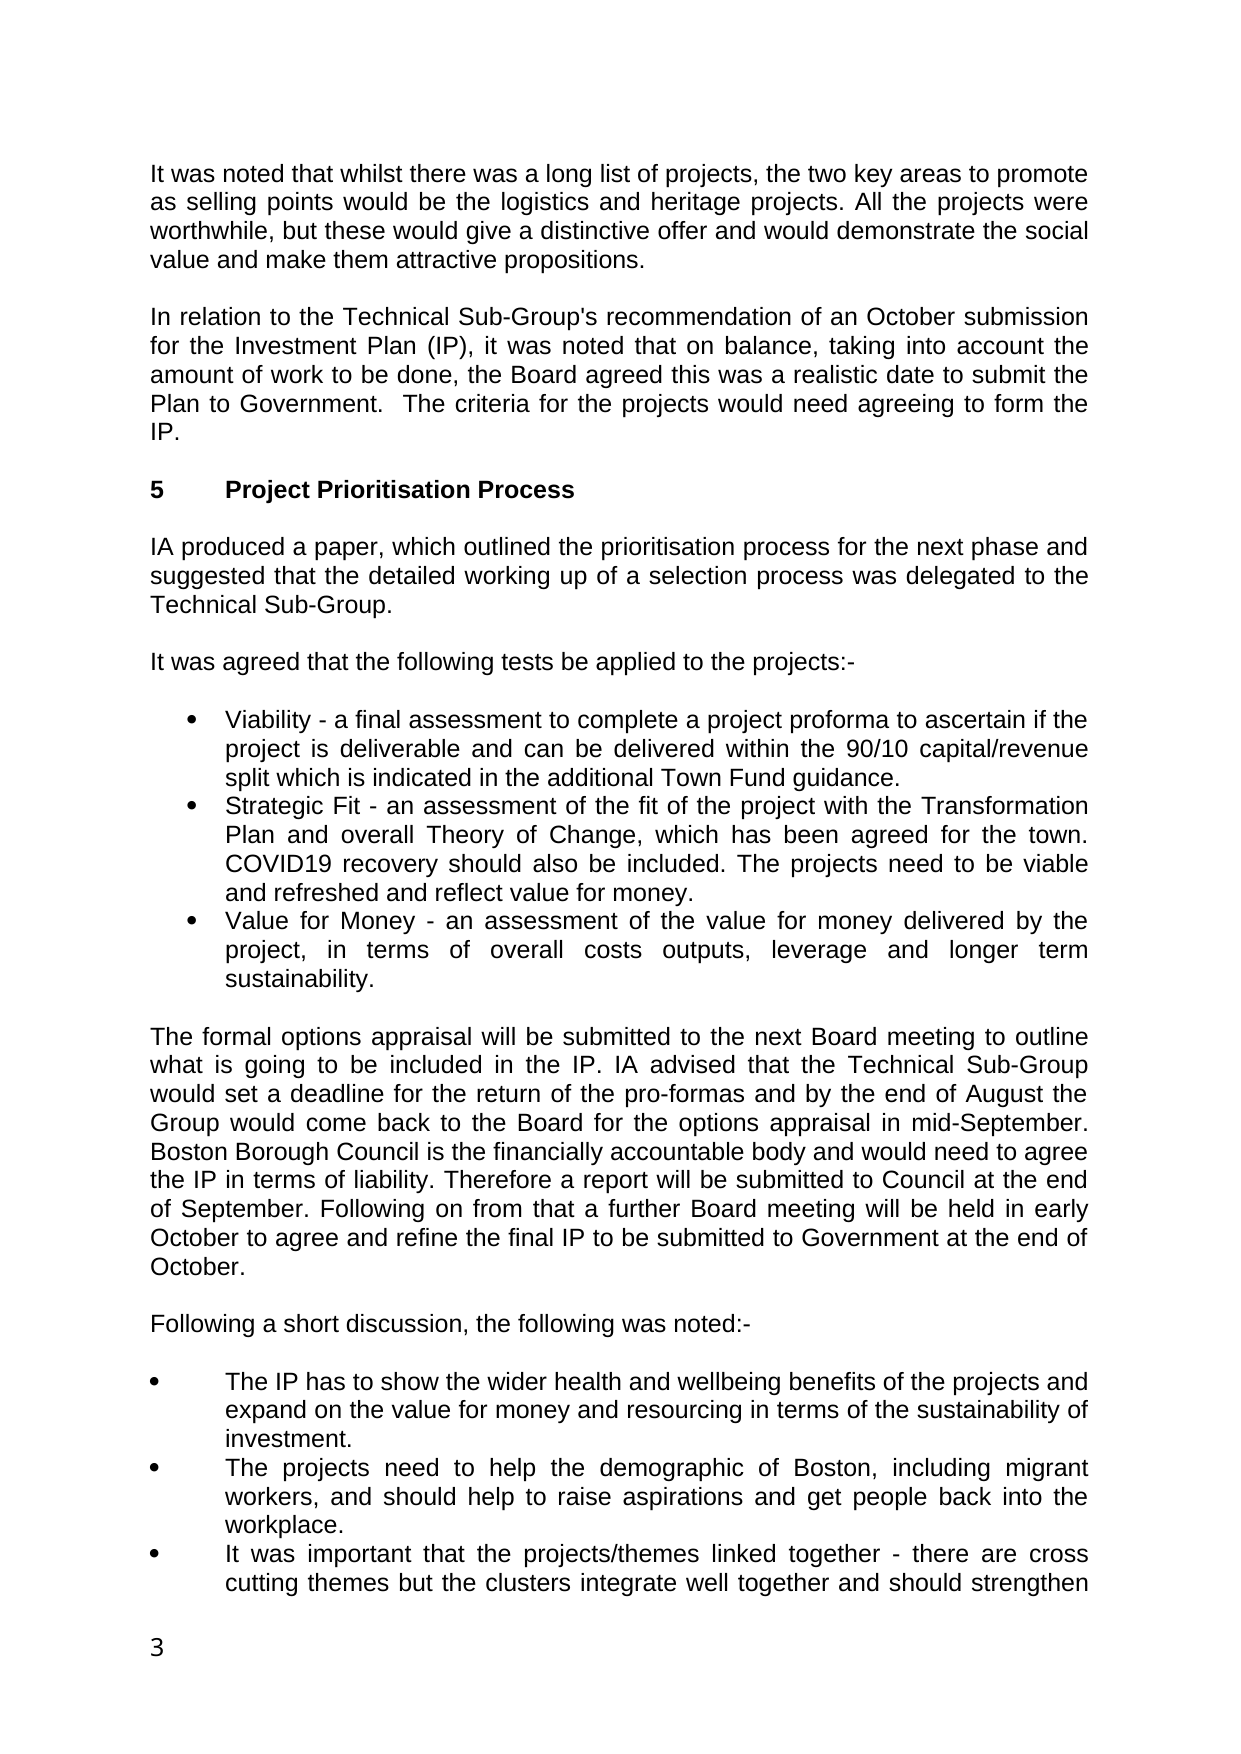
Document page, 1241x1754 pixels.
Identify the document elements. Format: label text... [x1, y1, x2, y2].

text Following a short discussion, the following was noted:- [150, 1309, 1090, 1338]
text IA produced a paper, which outlined the prioritisation process for the next phase and suggested that the detailed working up of a selection process was delegated to the Technical Sub-Group. [150, 532, 1090, 619]
list The IP has to show the wider health and wellbeing benefits of the projects and expand on the value for money and resourcing in terms of the sustainability of investment. [150, 1366, 1090, 1453]
text The formal options appraisal will be submitted to the next Board meeting to outline what is going to be included in the IP. IA advised that the Technical Sub-Group would set a deadline for the return of the pro-formas and by the end of August the Group would come back to the Board for the options appraisal in mid-September. Boston Borough Council is the financially accountable body and would need to agree the IP in terms of liability. Therefore a report will be submitted to Council at the end of September. Following on from that a further Board meeting will be held in early October to agree and refine the final IP to be submitted to Government at the end of October. [150, 1021, 1090, 1280]
list Value for Money - an assessment of the value for money delivered by the project, in terms of overall costs outputs, leverage and longer term sustainability. [187, 906, 1090, 993]
list Viability - a final assessment to complete a project proforma to ascertain if the project is deliverable and can be delivered within the 90/10 capital/revenue split which is indicated in the additional Town Fund guidance. [187, 705, 1090, 791]
text In relation to the Technical Sub-Group's recommendation of an October submission for the Investment Plan (IP), it was noted that on balance, taking into account the amount of work to be done, the Board agreed this was a realistic date to submit the Plan to Government. The criteria for the projects would need agreeing to form the IP. [150, 302, 1090, 446]
list Strategic Fit - an assessment of the fit of the project with the Transformation Plan and overall Theory of Change, which has been agreed for the town. COVID19 recovery should also be included. The projects need to be viable and refreshed and reflect value for money. [187, 791, 1090, 906]
list The projects need to help the demographic of Boston, including migrant workers, and should help to raise aspirations and get people back into the workplace. [150, 1453, 1090, 1539]
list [150, 1539, 1090, 1597]
text 5 Project Prioritisation Process [150, 475, 1090, 504]
text It was agreed that the following tests be applied to the projects:- [150, 647, 1090, 676]
text It was noted that whilst there was a long list of projects, the two key areas to promote as selling points would be the logistics and heritage projects. All the projects were worthwhile, but these would give a distinctive offer and would demonstrate the social value and make them attractive propositions. [150, 159, 1090, 274]
